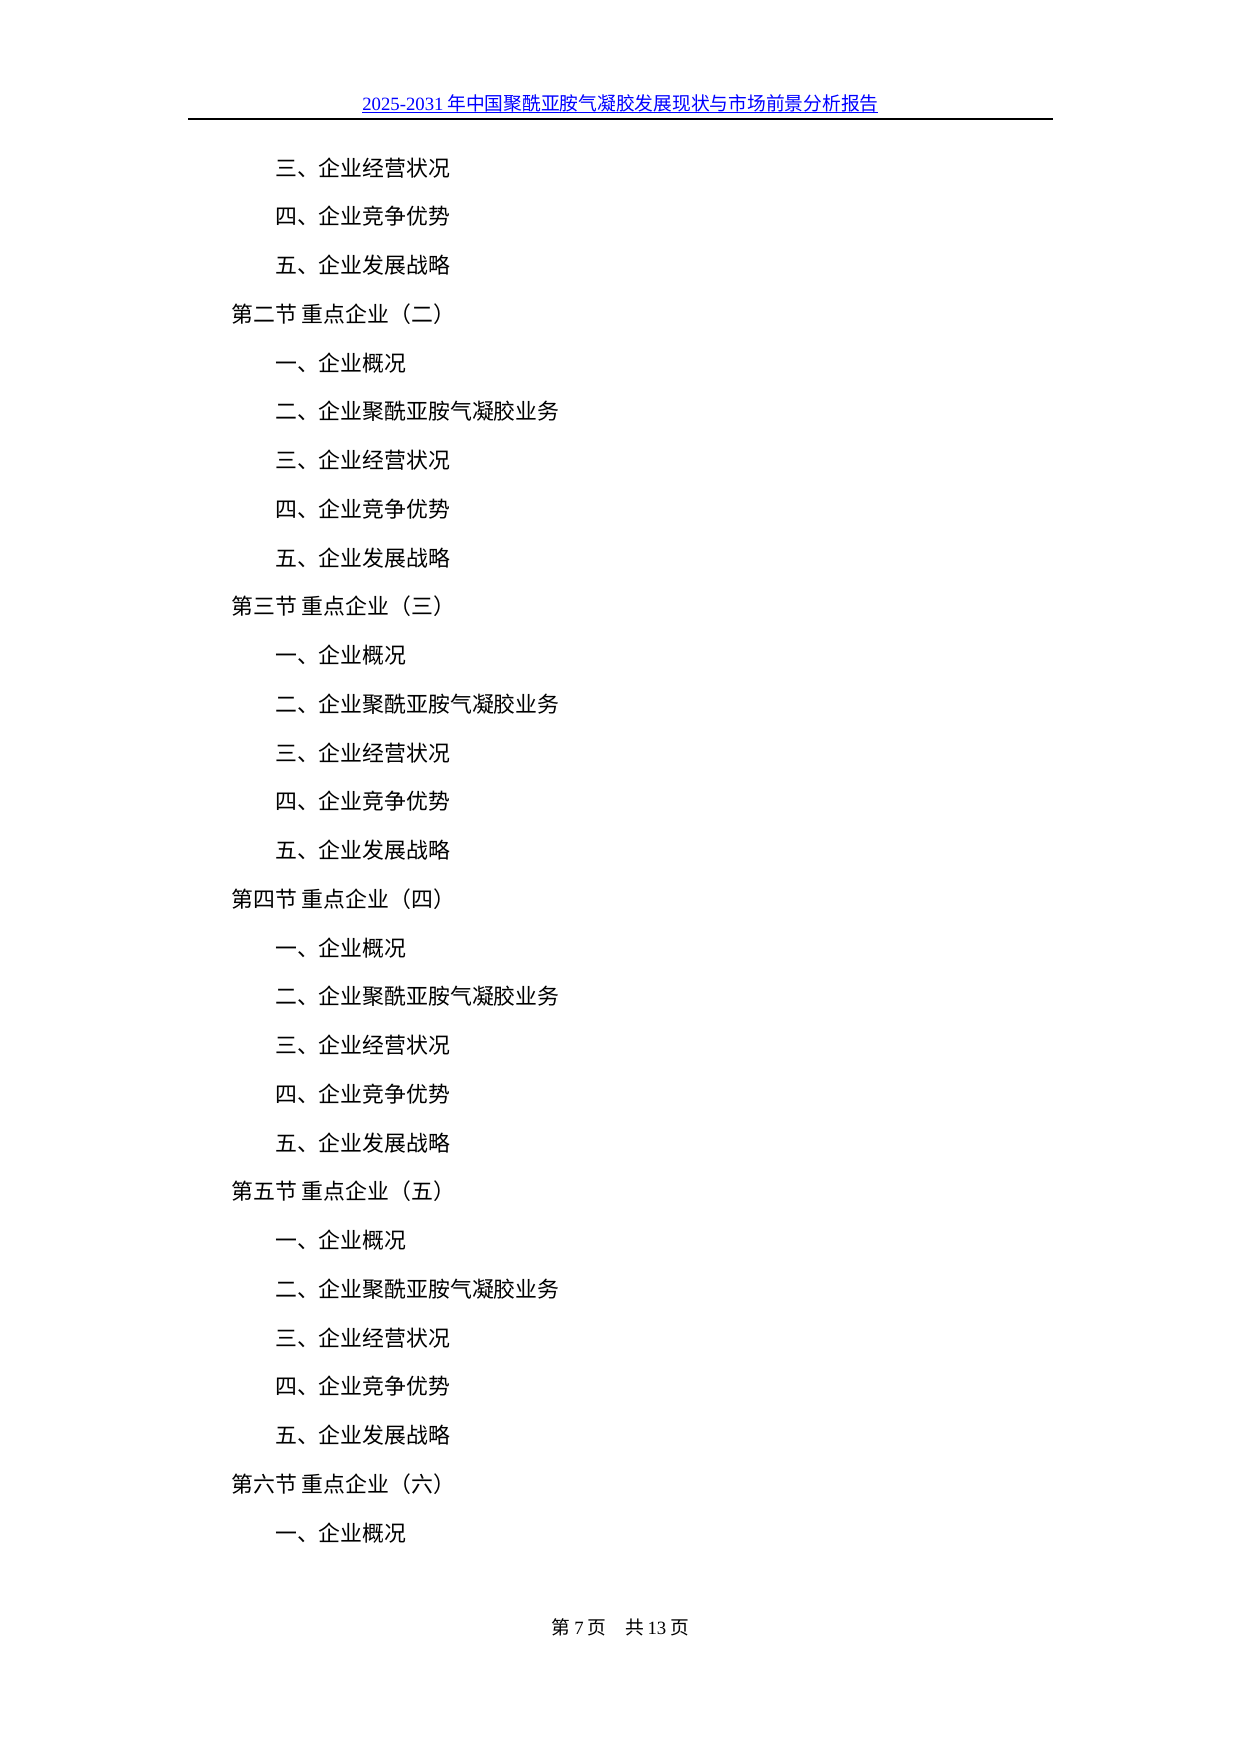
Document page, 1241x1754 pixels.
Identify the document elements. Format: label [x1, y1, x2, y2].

text [187, 150, 1053, 1548]
